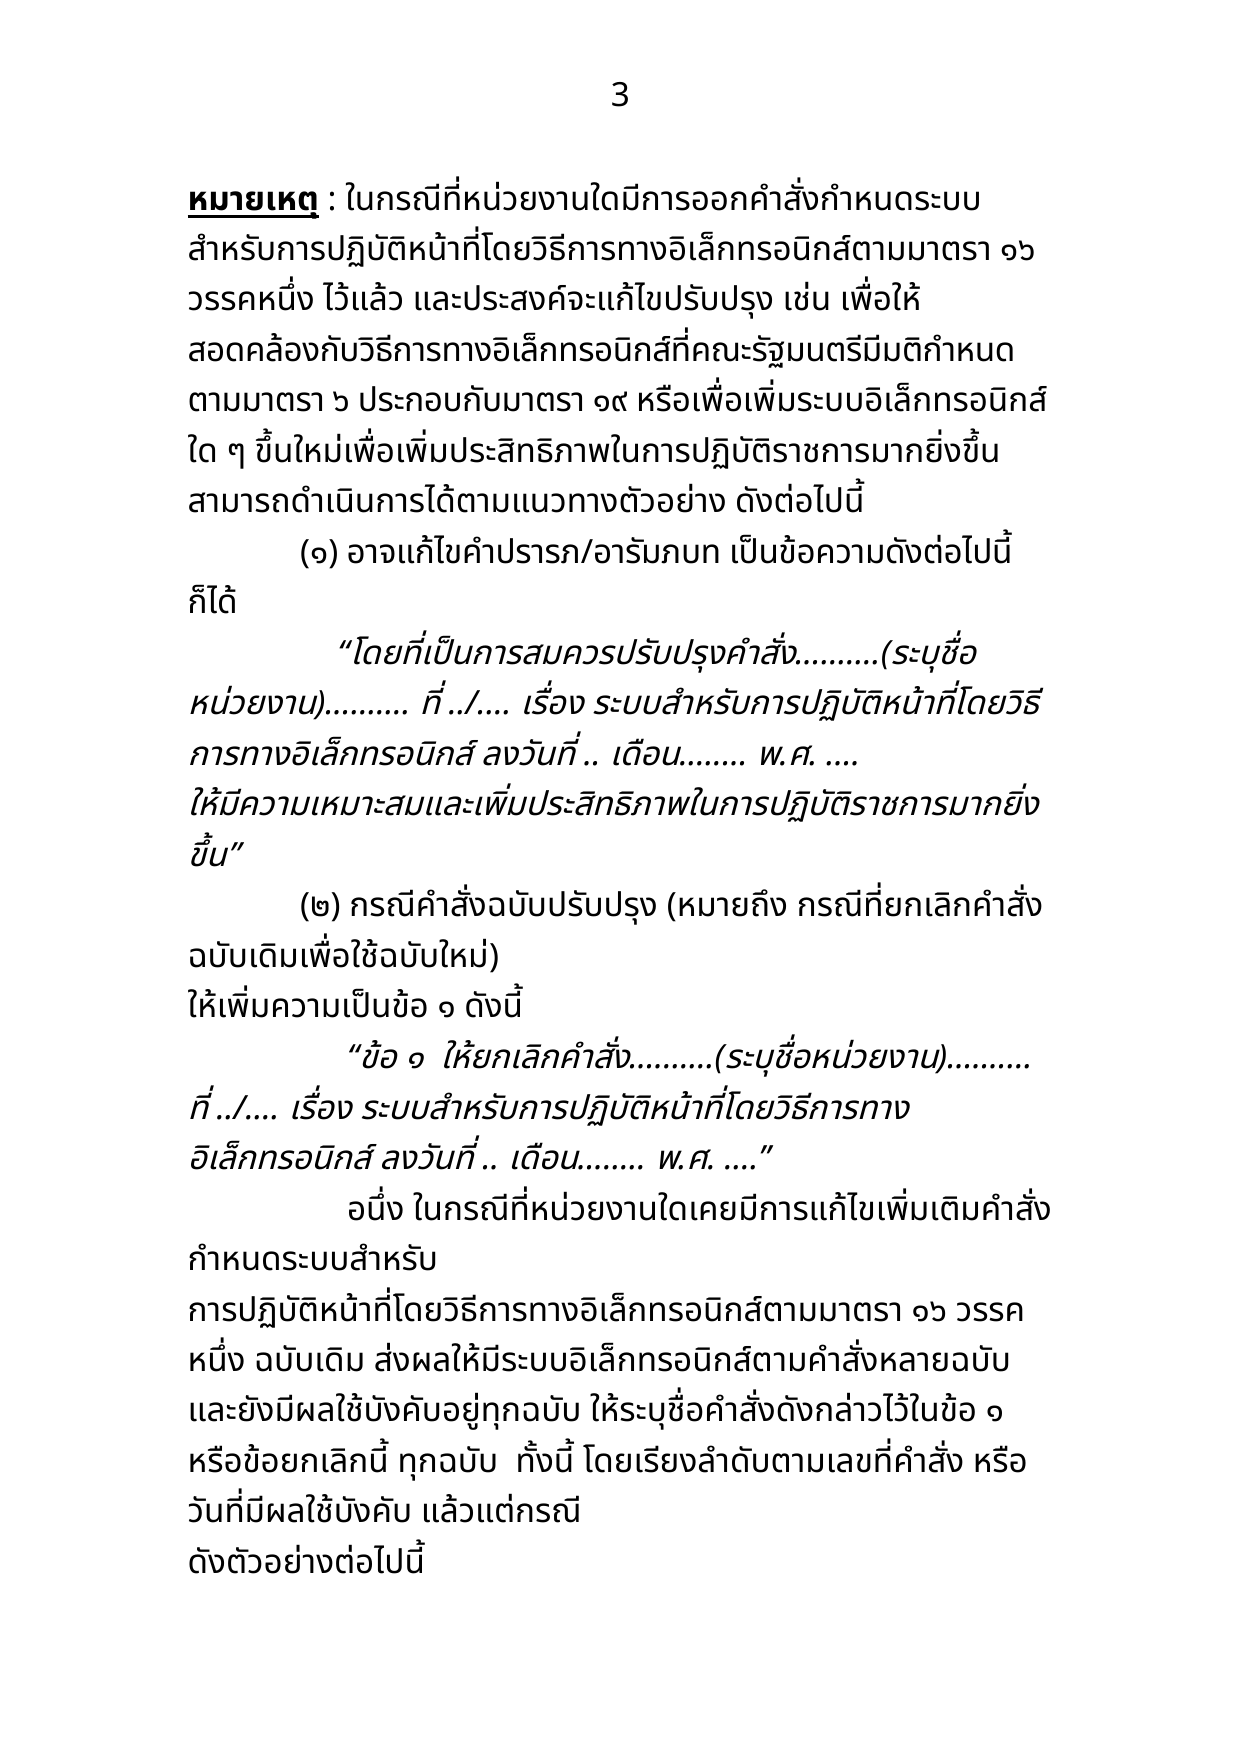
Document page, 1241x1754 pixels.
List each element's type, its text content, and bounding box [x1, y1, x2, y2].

text หมายเหตุ : ในกรณีที่หน่วยงานใดมีการออกคำสั่งกำหนดระบบสำหรับการปฏิบัติหน้าที่โดยวิธีการทางอิเล็กทรอนิกส์ตามมาตรา ๑๖ วรรคหนึ่ง ไว้แล้ว และประสงค์จะแก้ไขปรับปรุง เช่น เพื่อให้สอดคล้องกับวิธีการทางอิเล็กทรอนิกส์ที่คณะรัฐมนตรีมีมติกำหนดตามมาตรา ๖ ประกอบกับมาตรา ๑๙ หรือเพื่อเพิ่มระบบอิเล็กทรอนิกส์ใด ๆ ขึ้นใหม่เพื่อเพิ่มประสิทธิภาพในการปฏิบัติราชการมากยิ่งขึ้น สามารถดำเนินการได้ตามแนวทางตัวอย่าง ดังต่อไปนี้ [187, 174, 1053, 527]
text “ข้อ ๑ ให้ยกเลิกคำสั่ง..........(ระบุชื่อหน่วยงาน).......... ที่ ../.... เรื่อง ระบบสำหรับการปฏิบัติหน้าที่โดยวิธีการทางอิเล็กทรอนิกส์ ลงวันที่ .. เดือน........ พ.ศ. ....” [187, 1033, 1053, 1185]
text (๒) กรณีคำสั่งฉบับปรับปรุง (หมายถึง กรณีที่ยกเลิกคำสั่งฉบับเดิมเพื่อใช้ฉบับใหม่) ให้เพิ่มความเป็นข้อ ๑ ดังนี้ [187, 881, 1053, 1033]
text “โดยที่เป็นการสมควรปรับปรุงคำสั่ง..........(ระบุชื่อหน่วยงาน).......... ที่ ../.... เรื่อง ระบบสำหรับการปฏิบัติหน้าที่โดยวิธีการทางอิเล็กทรอนิกส์ ลงวันที่ .. เดือน........ พ.ศ. .... ให้มีความเหมาะสมและเพิ่มประสิทธิภาพในการปฏิบัติราชการมากยิ่งขึ้น” [187, 628, 1053, 881]
text (๑) อาจแก้ไขคำปรารภ/อารัมภบท เป็นข้อความดังต่อไปนี้ ก็ได้ [187, 527, 1053, 628]
text อนึ่ง ในกรณีที่หน่วยงานใดเคยมีการแก้ไขเพิ่มเติมคำสั่งกำหนดระบบสำหรับ การปฏิบัติหน้าที่โดยวิธีการทางอิเล็กทรอนิกส์ตามมาตรา ๑๖ วรรคหนึ่ง ฉบับเดิม ส่งผลให้มีระบบอิเล็กทรอนิกส์ตามคำสั่งหลายฉบับ และยังมีผลใช้บังคับอยู่ทุกฉบับ ให้ระบุชื่อคำสั่งดังกล่าวไว้ในข้อ ๑ หรือข้อยกเลิกนี้ ทุกฉบับ ทั้งนี้ โดยเรียงลำดับตามเลขที่คำสั่ง หรือวันที่มีผลใช้บังคับ แล้วแต่กรณี ดังตัวอย่างต่อไปนี้ [187, 1185, 1053, 1588]
